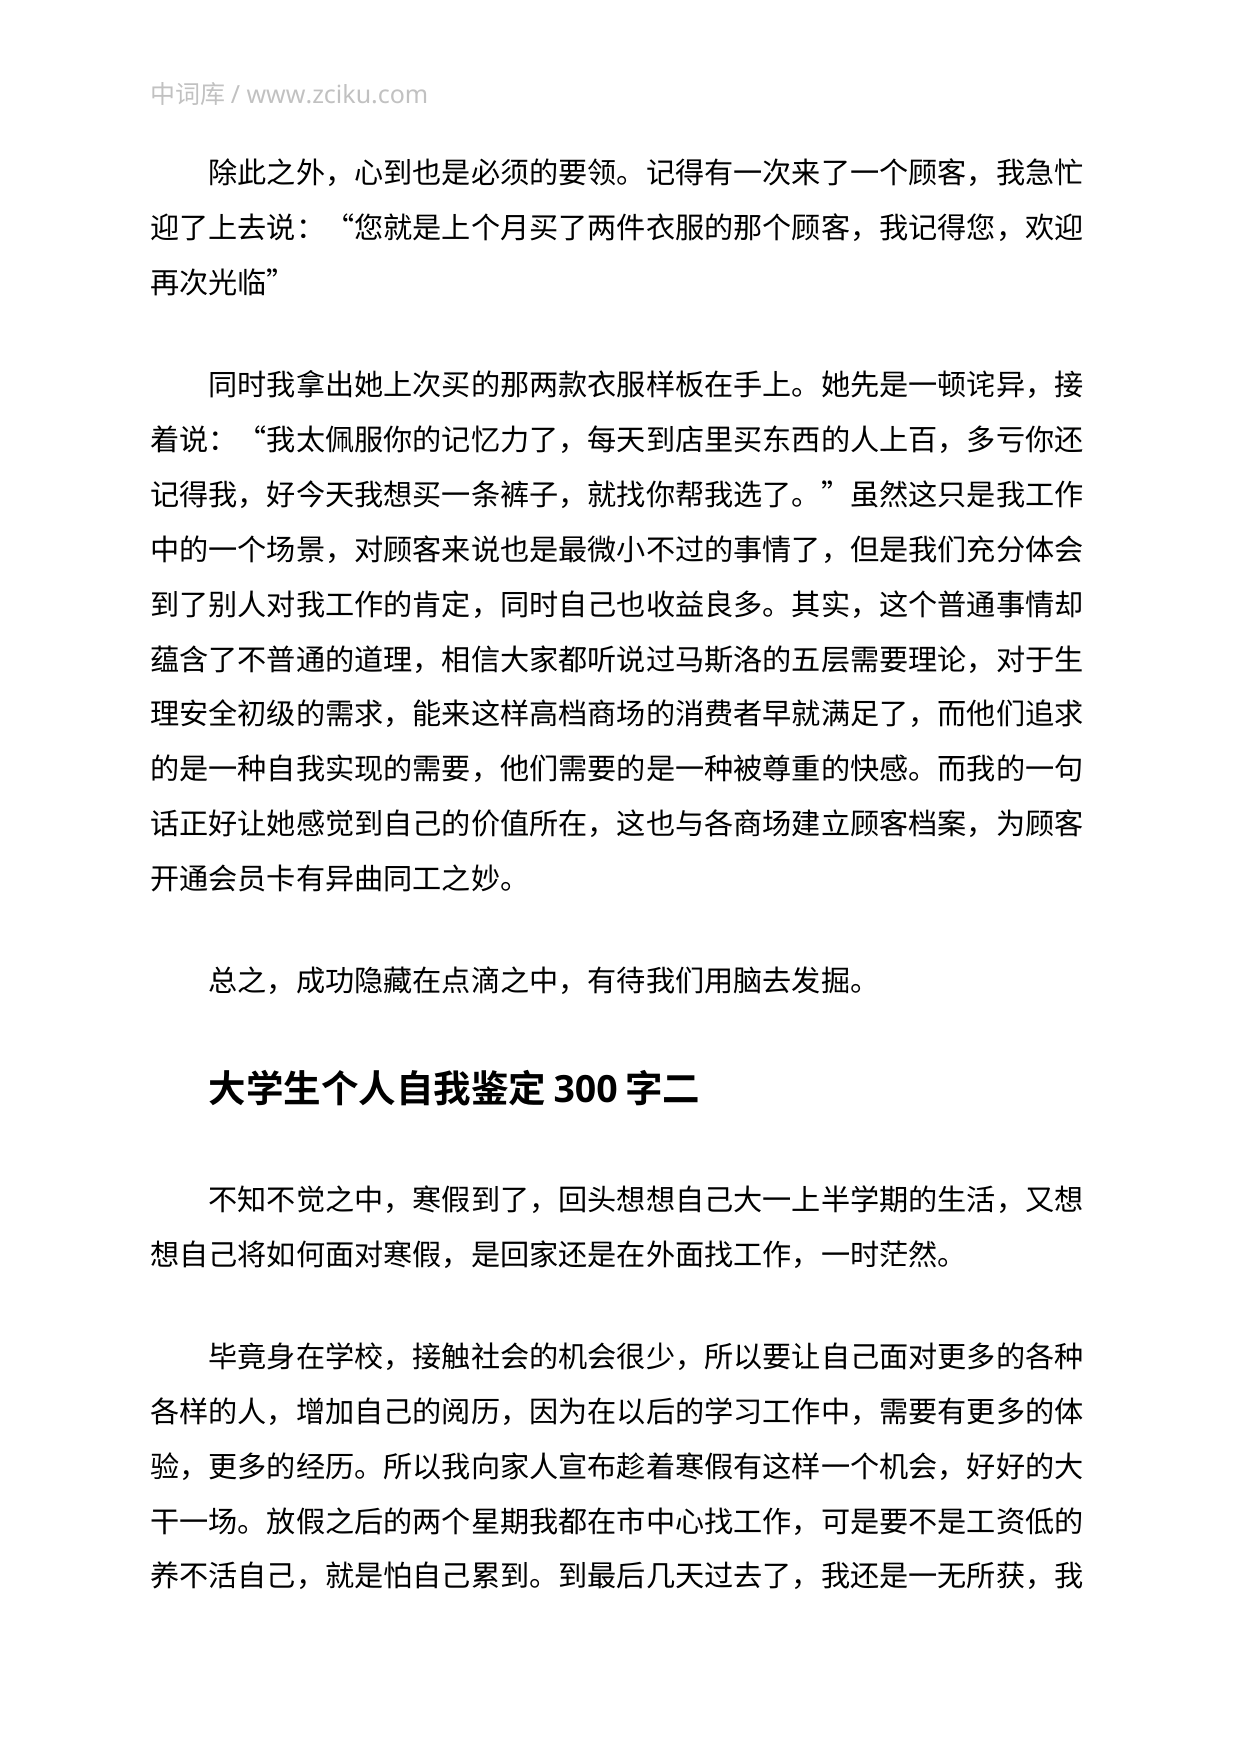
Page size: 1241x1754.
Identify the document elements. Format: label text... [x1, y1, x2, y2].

text 除此之外，心到也是必须的要领。记得有一次来了一个顾客，我急忙迎了上去说：“您就是上个月买了两件衣服的那个顾客，我记得您，欢迎再次光临” [150, 150, 1090, 302]
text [150, 1333, 1090, 1595]
text 总之，成功隐藏在点滴之中，有待我们用脑去发掘。 [150, 957, 1090, 1000]
text 不知不觉之中，寒假到了，回头想想自己大一上半学期的生活，又想想自己将如何面对寒假，是回家还是在外面找工作，一时茫然。 [150, 1177, 1090, 1274]
text 大学生个人自我鉴定300字二 [150, 1059, 1090, 1114]
text 同时我拿出她上次买的那两款衣服样板在手上。她先是一顿诧异，接着说：“我太佩服你的记忆力了，每天到店里买东西的人上百，多亏你还记得我，好今天我想买一条裤子，就找你帮我选了。”虽然这只是我工作中的一个场景，对顾客来说也是最微小不过的事情了，但是我们充分体会到了别人对我工作的肯定，同时自己也收益良多。其实，这个普通事情却蕴含了不普通的道理，相信大家都听说过马斯洛的五层需要理论，对于生理安全初级的需求，能来这样高档商场的消费者早就满足了，而他们追求的是一种自我实现的需要，他们需要的是一种被尊重的快感。而我的一句话正好让她感觉到自己的价值所在，这也与各商场建立顾客档案，为顾客开通会员卡有异曲同工之妙。 [150, 362, 1090, 898]
